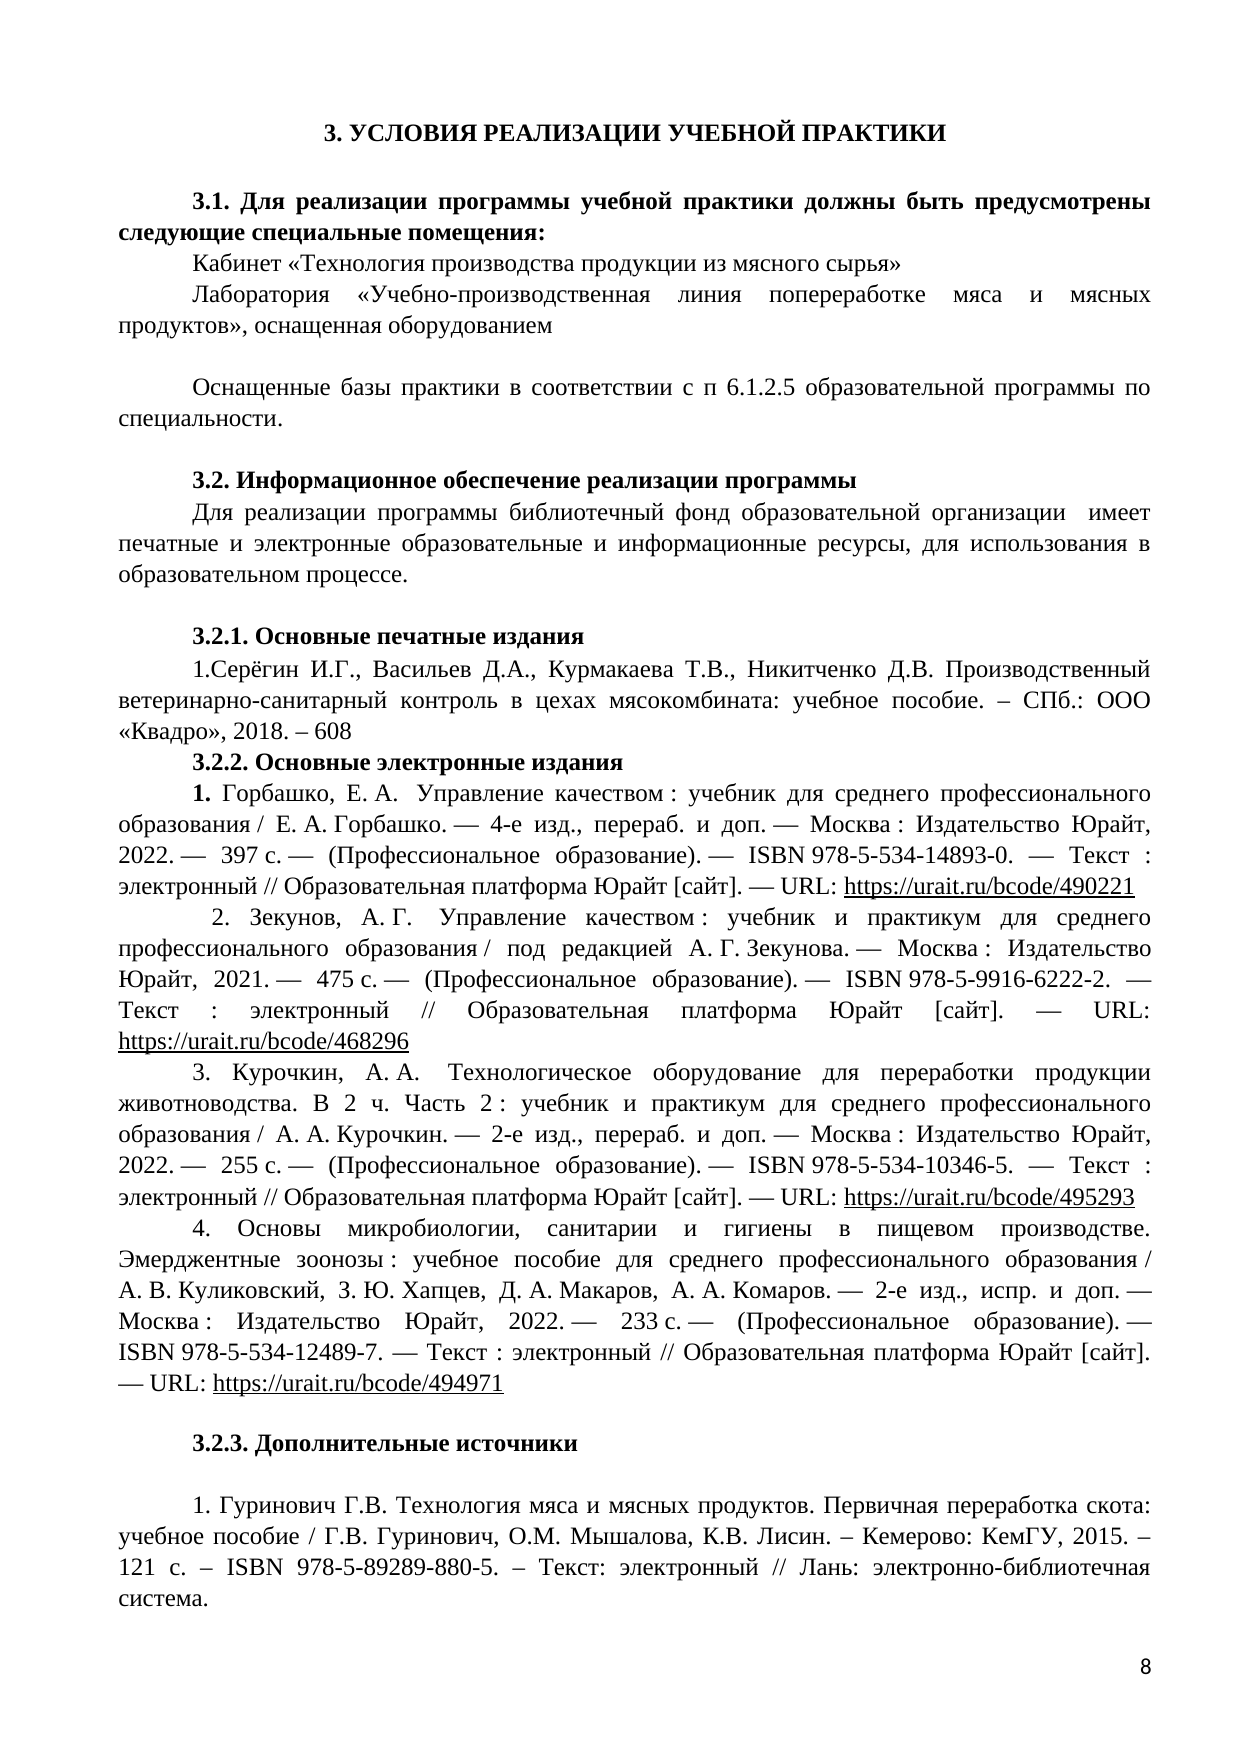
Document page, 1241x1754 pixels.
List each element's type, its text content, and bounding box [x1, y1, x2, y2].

text 3.2.2. Основные электронные издания [118, 747, 1152, 776]
text 3.1. Для реализации программы учебной практики должны быть предусмотрены следующие специальные помещения: [118, 186, 1152, 246]
text 3.2.3. Дополнительные источники [118, 1428, 1152, 1456]
text 1. Гуринович Г.В. Технология мяса и мясных продуктов. Первичная переработка скота: учебное пособие / Г.В. Гуринович, О.М. Мышалова, К.В. Лисин. – Кемерово: КемГУ, 2015. – 121 с. – ISBN 978-5-89289-880-5. – Текст: электронный // Лань: электронно-библиотечная система. [118, 1490, 1152, 1612]
text Для реализации программы библиотечный фонд образовательной организации имеет печатные и электронные образовательные и информационные ресурсы, для использования в образовательном процессе. [118, 497, 1152, 587]
text 3. Курочкин, А. А. Технологическое оборудование для переработки продукции животноводства. В 2 ч. Часть 2 : учебник и практикум для среднего профессионального образования / А. А. Курочкин. — 2-е изд., перераб. и доп. — Москва : Издательство Юрайт, 2022. — 255 с. — (Профессиональное образование). — ISBN 978-5-534-10346-5. — Текст : электронный // Образовательная платформа Юрайт [сайт]. — URL: https://urait.ru/bcode/495293 [118, 1057, 1152, 1210]
text Лаборатория «Учебно-производственная линия попереработке мяса и мясных продуктов», оснащенная оборудованием [118, 279, 1152, 339]
list 3.2.1. Основные печатные издания [118, 621, 1152, 649]
text 1.Серёгин И.Г., Васильев Д.А., Курмакаева Т.В., Никитченко Д.В. Производственный ветеринарно-санитарный контроль в цехах мясокомбината: учебное пособие. – СПб.: ООО «Квадро», 2018. – 608 [118, 654, 1152, 745]
text Кабинет «Технология производства продукции из мясного сырья» [118, 248, 1152, 277]
text 4. Основы микробиологии, санитарии и гигиены в пищевом производстве. Эмерджентные зоонозы : учебное пособие для среднего профессионального образования / А. В. Куликовский, З. Ю. Хапцев, Д. А. Макаров, А. А. Комаров. — 2-е изд., испр. и доп. — Москва : Издательство Юрайт, 2022. — 233 с. — (Профессиональное образование). — ISBN 978-5-534-12489-7. — Текст : электронный // Образовательная платформа Юрайт [сайт]. — URL: https://urait.ru/bcode/494971 [118, 1213, 1152, 1397]
text 2. Зекунов, А. Г. Управление качеством : учебник и практикум для среднего профессионального образования / под редакцией А. Г. Зекунова. — Москва : Издательство Юрайт, 2021. — 475 с. — (Профессиональное образование). — ISBN 978-5-9916-6222-2. — Текст : электронный // Образовательная платформа Юрайт [сайт]. — URL: https://urait.ru/bcode/468296 [118, 902, 1152, 1055]
subtitle 3. УСЛОВИЯ РЕАЛИЗАЦИИ УЧЕБНОЙ ПРАКТИКИ [118, 118, 1152, 147]
text Оснащенные базы практики в соответствии с п 6.1.2.5 образовательной программы по специальности. [118, 372, 1152, 432]
text 1. Горбашко, Е. А. Управление качеством : учебник для среднего профессионального образования / Е. А. Горбашко. — 4-е изд., перераб. и доп. — Москва : Издательство Юрайт, 2022. — 397 с. — (Профессиональное образование). — ISBN 978-5-534-14893-0. — Текст : электронный // Образовательная платформа Юрайт [сайт]. — URL: https://urait.ru/bcode/490221 [118, 778, 1152, 900]
text 3.2. Информационное обеспечение реализации программы [118, 466, 1152, 494]
